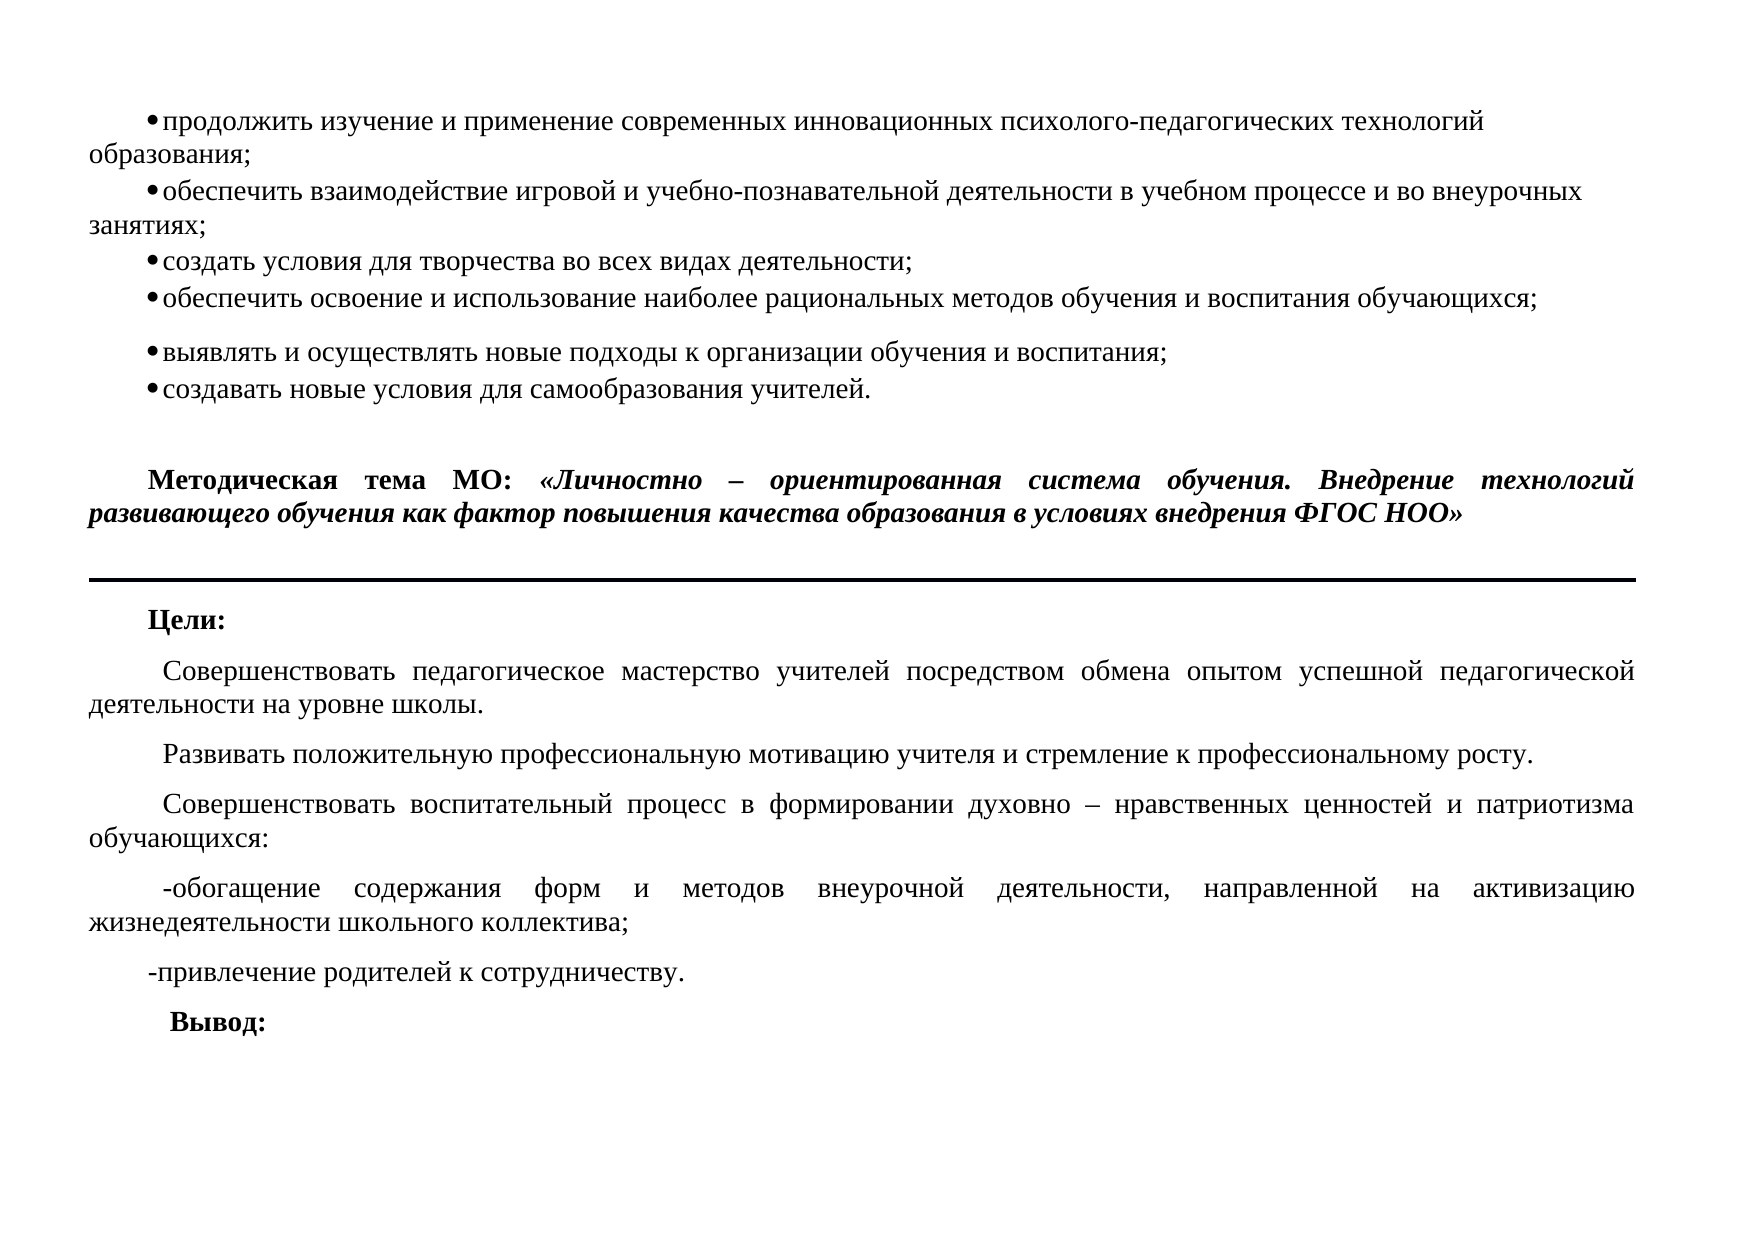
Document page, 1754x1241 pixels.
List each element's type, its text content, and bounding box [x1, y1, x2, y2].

list продолжить изучение и применение современных инновационных психолого-педагогических технологий образования; [89, 103, 1636, 170]
text Совершенствовать воспитательный процесс в формировании духовно – нравственных ценностей и патриотизма обучающихся: [89, 787, 1636, 854]
text -обогащение содержания форм и методов внеурочной деятельности, направленной на активизацию жизнедеятельности школьного коллектива; [89, 870, 1636, 937]
text -привлечение родителей к сотрудничеству. [89, 954, 1636, 988]
list обеспечить освоение и использование наиболее рациональных методов обучения и воспитания обучающихся; [89, 280, 1636, 313]
list обеспечить взаимодействие игровой и учебно-познавательной деятельности в учебном процессе и во внеурочных занятиях; [89, 173, 1636, 240]
list выявлять и осуществлять новые подходы к организации обучения и воспитания; [89, 334, 1636, 368]
text Цели: [89, 602, 1636, 636]
list создать условия для творчества во всех видах деятельности; [89, 243, 1636, 277]
text Развивать положительную профессиональную мотивацию учителя и стремление к профессиональному росту. [89, 736, 1636, 770]
text Методическая тема МО: «Личностно – ориентированная система обучения. Внедрение технологий развивающего обучения как фактор повышения качества образования в условиях внедрения ФГОС НОО» [89, 462, 1636, 529]
list создавать новые условия для самообразования учителей. [89, 371, 1636, 404]
text Вывод: [89, 1004, 1636, 1038]
text Совершенствовать педагогическое мастерство учителей посредством обмена опытом успешной педагогической деятельности на уровне школы. [89, 653, 1636, 720]
